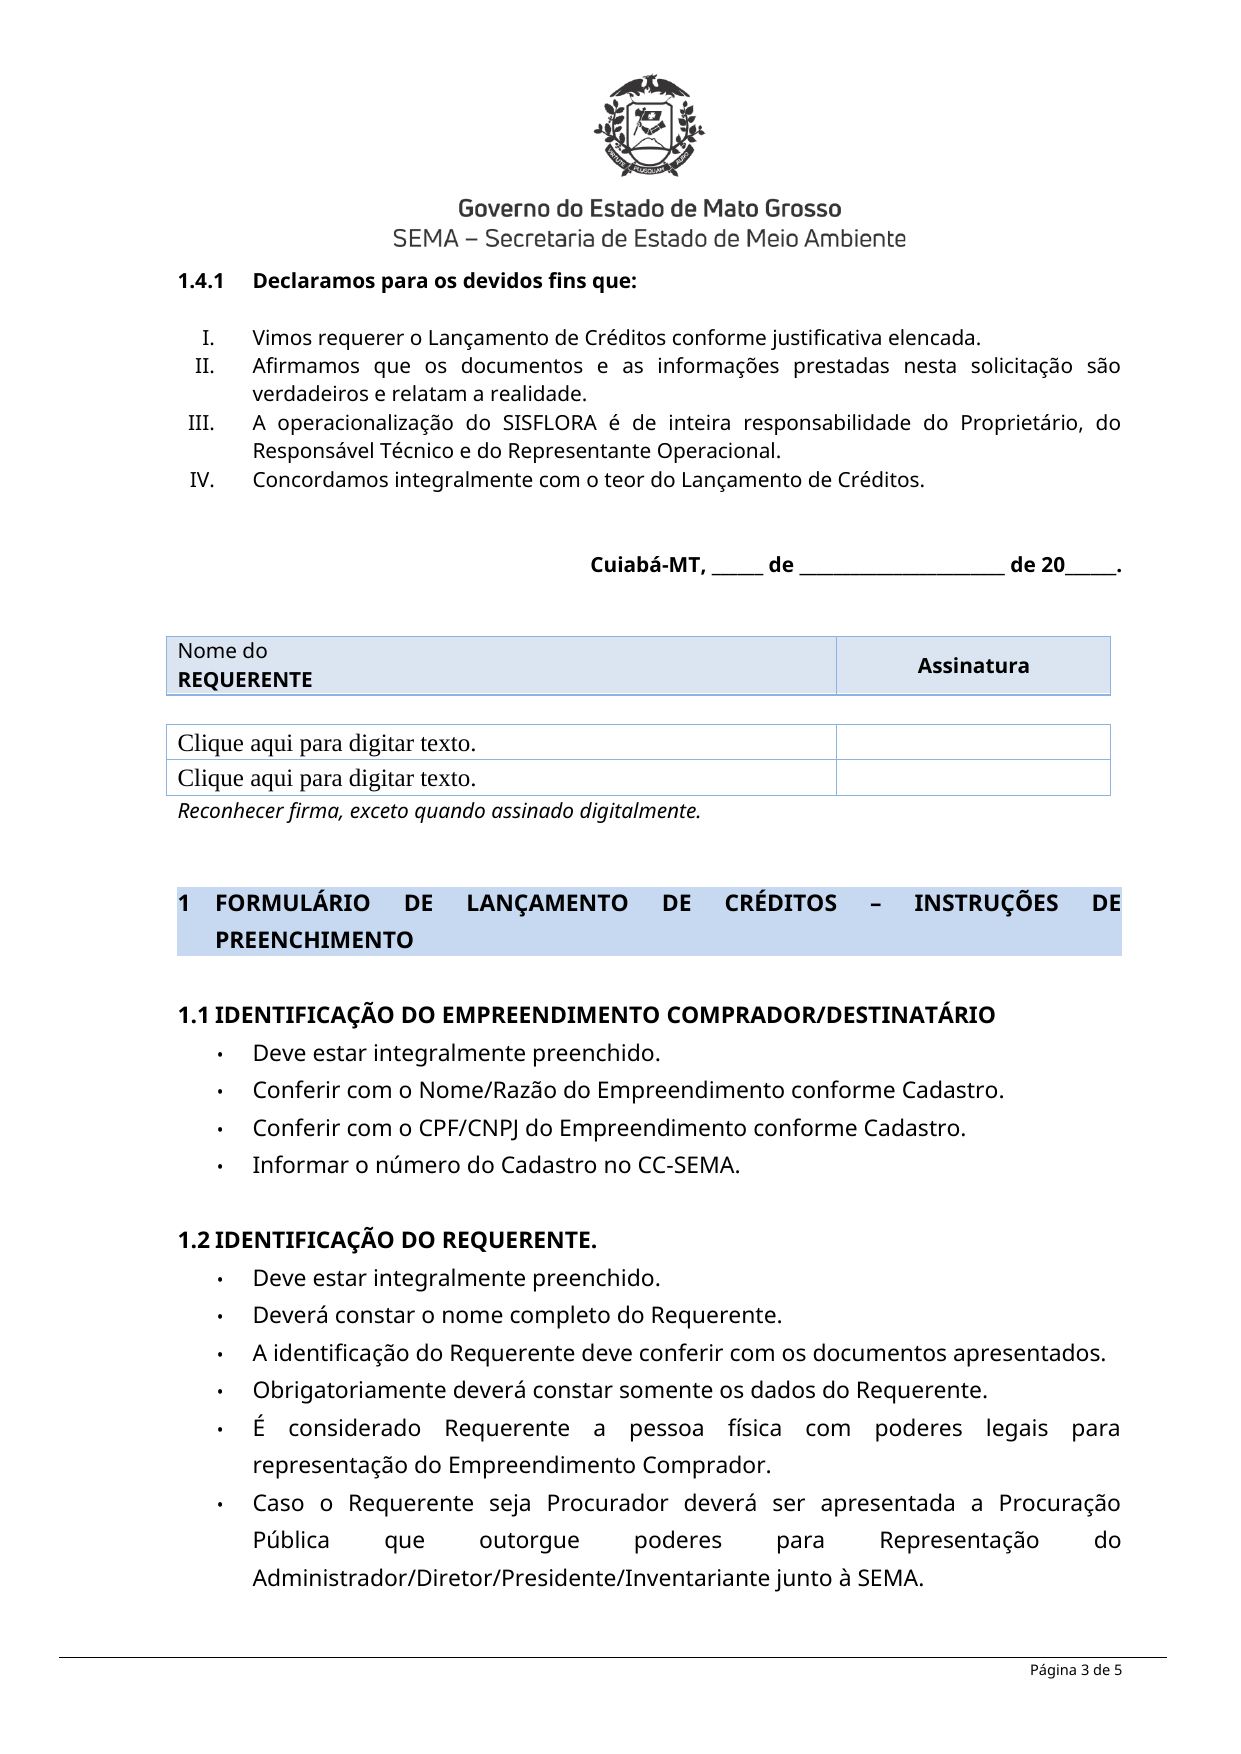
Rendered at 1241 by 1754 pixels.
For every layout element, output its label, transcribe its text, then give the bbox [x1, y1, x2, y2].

list IDENTIFICAÇÃO DO EMPREENDIMENTO COMPRADOR/DESTINATÁRIO [177, 999, 1122, 1031]
table_header Nome do REQUERENTE [167, 637, 836, 693]
list Afirmamos que os documentos e as informações prestadas nesta solicitação são verdadeiros e relatam a realidade. [215, 351, 1122, 408]
list Conferir com o Nome/Razão do Empreendimento conforme Cadastro. [215, 1074, 1122, 1106]
list Conferir com o CPF/CNPJ do Empreendimento conforme Cadastro. [215, 1112, 1122, 1143]
list A identificação do Requerente deve conferir com os documentos apresentados. [215, 1337, 1122, 1368]
list IDENTIFICAÇÃO DO REQUERENTE. [177, 1224, 1122, 1256]
text Reconhecer firma, exceto quando assinado digitalmente. [177, 796, 1122, 824]
table_header Assinatura [837, 637, 1110, 693]
list FORMULÁRIO DE LANÇAMENTO DE CRÉDITOS – INSTRUÇÕES DE PREENCHIMENTO [177, 887, 1122, 956]
list É considerado Requerente a pessoa física com poderes legais para representação do Empreendimento Comprador. [215, 1412, 1122, 1481]
table_header [837, 725, 1110, 759]
list A operacionalização do SISFLORA é de inteira responsabilidade do Proprietário, do Responsável Técnico e do Representante Operacional. [215, 408, 1122, 465]
list Vimos requerer o Lançamento de Créditos conforme justificativa elencada. [215, 323, 1122, 351]
picture [393, 73, 906, 247]
list Concordamos integralmente com o teor do Lançamento de Créditos. [215, 465, 1122, 493]
list Deve estar integralmente preenchido. [215, 1037, 1122, 1068]
list Declaramos para os devidos fins que: [177, 266, 1122, 294]
table_cell [837, 760, 1110, 795]
list Informar o número do Cadastro no CC-SEMA. [215, 1149, 1122, 1181]
text Cuiabá-MT, ______ de ________________________ de 20______. [215, 550, 1122, 579]
list Caso o Requerente seja Procurador deverá ser apresentada a Procuração Pública que outorgue poderes para Representação do Administrador/Diretor/Presidente/Inventariante junto à SEMA. [215, 1487, 1122, 1593]
list Deverá constar o nome completo do Requerente. [215, 1299, 1122, 1331]
list Deve estar integralmente preenchido. [215, 1262, 1122, 1293]
list Obrigatoriamente deverá constar somente os dados do Requerente. [215, 1374, 1122, 1406]
